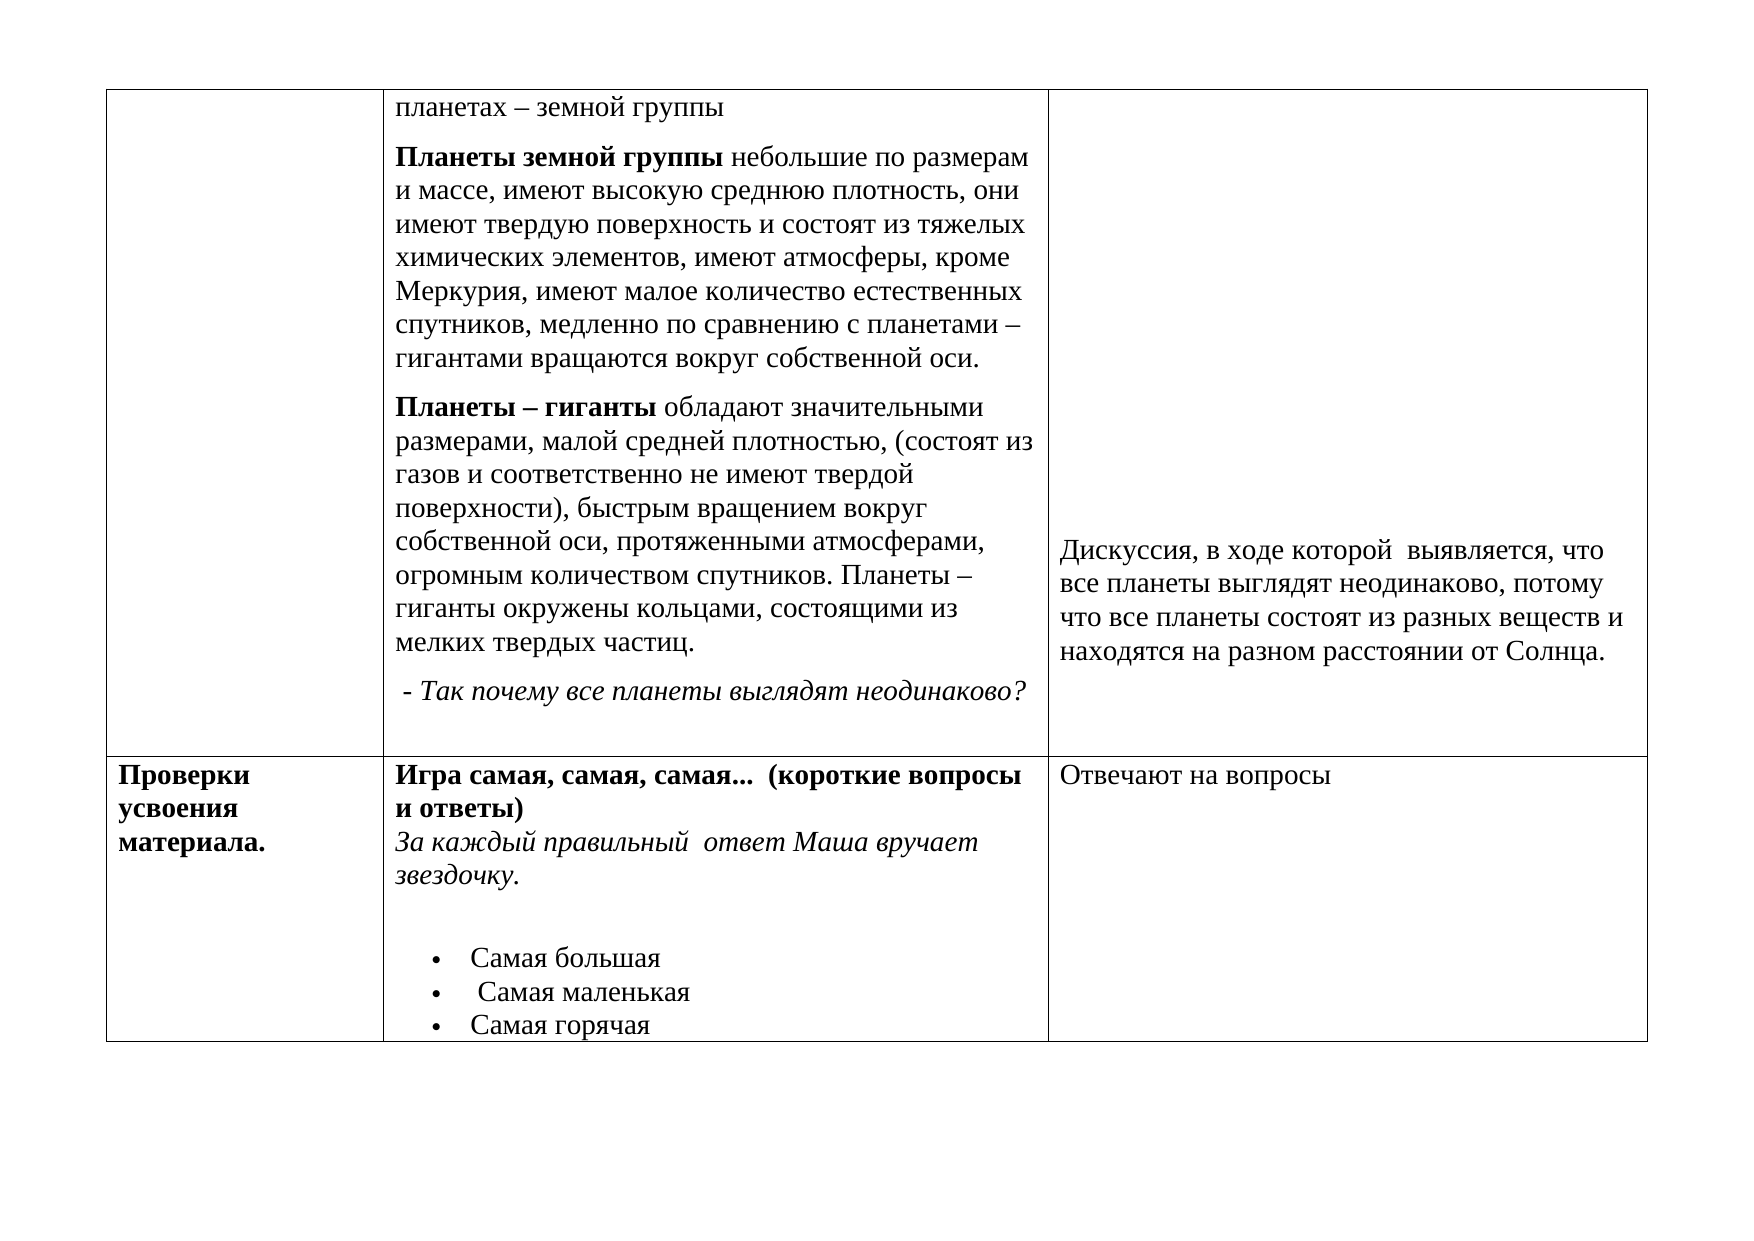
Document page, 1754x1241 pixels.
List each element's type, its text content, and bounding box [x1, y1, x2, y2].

table_cell Отвечают на вопросы [1049, 757, 1647, 1041]
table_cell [384, 90, 1048, 756]
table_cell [107, 757, 383, 1041]
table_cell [384, 757, 1048, 1041]
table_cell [1049, 90, 1647, 756]
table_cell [107, 90, 383, 756]
